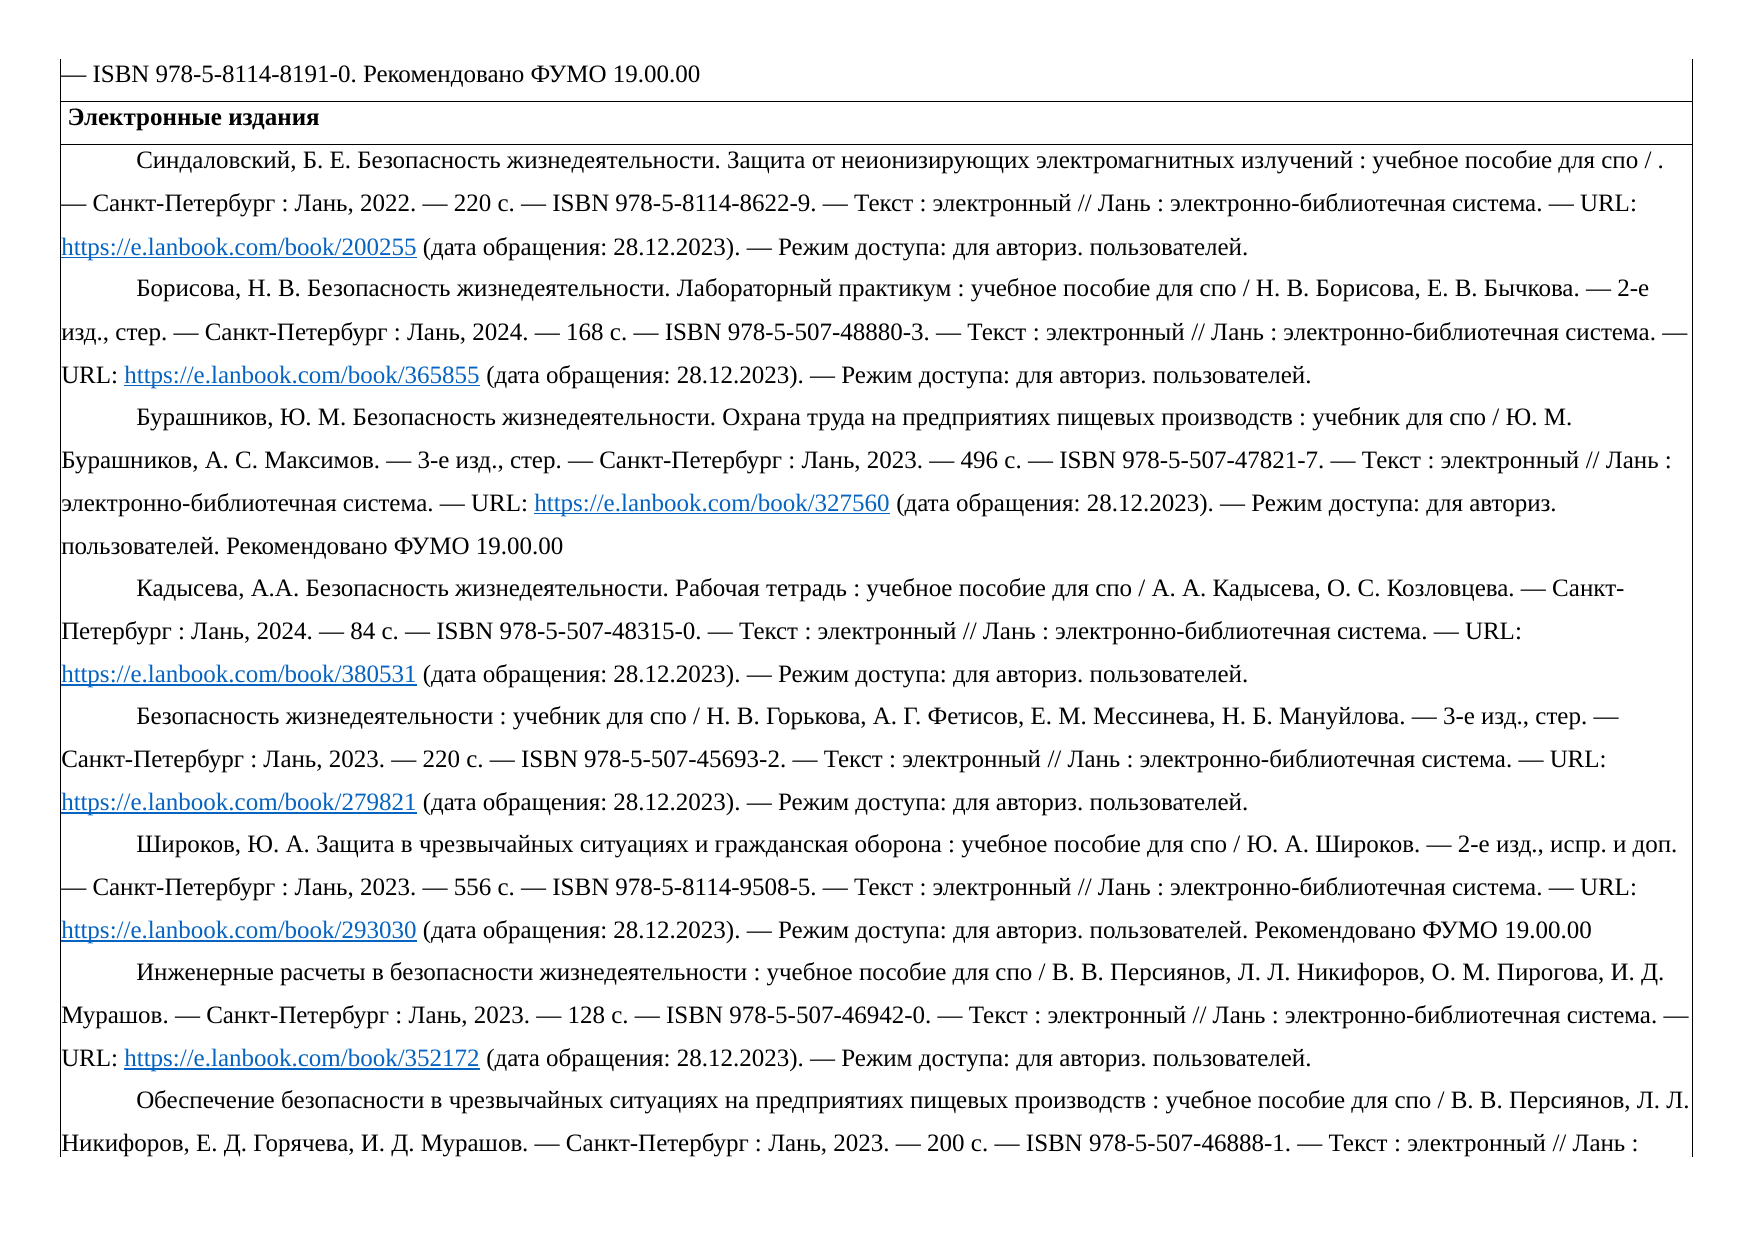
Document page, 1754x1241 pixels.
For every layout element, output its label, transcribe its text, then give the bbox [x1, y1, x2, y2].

table_cell Электронные издания [61, 102, 1692, 144]
table_cell Кадысева, А.А. Безопасность жизнедеятельности. Рабочая тетрадь : учебное пособие для спо / А. А. Кадысева, О. С. Козловцева. — Санкт-Петербург : Лань, 2024. — 84 с. — ISBN 978-5-507-48315-0. — Текст : электронный // Лань : электронно-библиотечная система. — URL: https://e.lanbook.com/book/380531 (дата обращения: 28.12.2023). — Режим доступа: для авториз. пользователей. [61, 573, 1692, 701]
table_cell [61, 59, 1692, 101]
table_cell Безопасность жизнедеятельности : учебник для спо / Н. В. Горькова, А. Г. Фетисов, Е. М. Мессинева, Н. Б. Мануйлова. — 3-е изд., стер. — Санкт-Петербург : Лань, 2023. — 220 с. — ISBN 978-5-507-45693-2. — Текст : электронный // Лань : электронно-библиотечная система. — URL: https://e.lanbook.com/book/279821 (дата обращения: 28.12.2023). — Режим доступа: для авториз. пользователей. [61, 701, 1692, 829]
table_cell Бурашников, Ю. М. Безопасность жизнедеятельности. Охрана труда на предприятиях пищевых производств : учебник для спо / Ю. М. Бурашников, А. С. Максимов. — 3-е изд., стер. — Санкт-Петербург : Лань, 2023. — 496 с. — ISBN 978-5-507-47821-7. — Текст : электронный // Лань : электронно-библиотечная система. — URL: https://e.lanbook.com/book/327560 (дата обращения: 28.12.2023). — Режим доступа: для авториз. пользователей. Рекомендовано ФУМО 19.00.00 [61, 402, 1692, 573]
table_cell Широков, Ю. А. Защита в чрезвычайных ситуациях и гражданская оборона : учебное пособие для спо / Ю. А. Широков. — 2-е изд., испр. и доп. — Санкт-Петербург : Лань, 2023. — 556 с. — ISBN 978-5-8114-9508-5. — Текст : электронный // Лань : электронно-библиотечная система. — URL: https://e.lanbook.com/book/293030 (дата обращения: 28.12.2023). — Режим доступа: для авториз. пользователей. Рекомендовано ФУМО 19.00.00 [61, 829, 1692, 957]
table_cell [61, 1085, 1692, 1157]
table_cell Инженерные расчеты в безопасности жизнедеятельности : учебное пособие для спо / В. В. Персиянов, Л. Л. Никифоров, О. М. Пирогова, И. Д. Мурашов. — Санкт-Петербург : Лань, 2023. — 128 с. — ISBN 978-5-507-46942-0. — Текст : электронный // Лань : электронно-библиотечная система. — URL: https://e.lanbook.com/book/352172 (дата обращения: 28.12.2023). — Режим доступа: для авториз. пользователей. [61, 957, 1692, 1085]
table_cell Борисова, Н. В. Безопасность жизнедеятельности. Лабораторный практикум : учебное пособие для спо / Н. В. Борисова, Е. В. Бычкова. — 2-е изд., стер. — Санкт-Петербург : Лань, 2024. — 168 с. — ISBN 978-5-507-48880-3. — Текст : электронный // Лань : электронно-библиотечная система. — URL: https://e.lanbook.com/book/365855 (дата обращения: 28.12.2023). — Режим доступа: для авториз. пользователей. [61, 274, 1692, 402]
table_cell Синдаловский, Б. Е. Безопасность жизнедеятельности. Защита от неионизирующих электромагнитных излучений : учебное пособие для спо / . — Санкт-Петербург : Лань, 2022. — 220 с. — ISBN 978-5-8114-8622-9. — Текст : электронный // Лань : электронно-библиотечная система. — URL: https://e.lanbook.com/book/200255 (дата обращения: 28.12.2023). — Режим доступа: для авториз. пользователей. [61, 145, 1692, 273]
